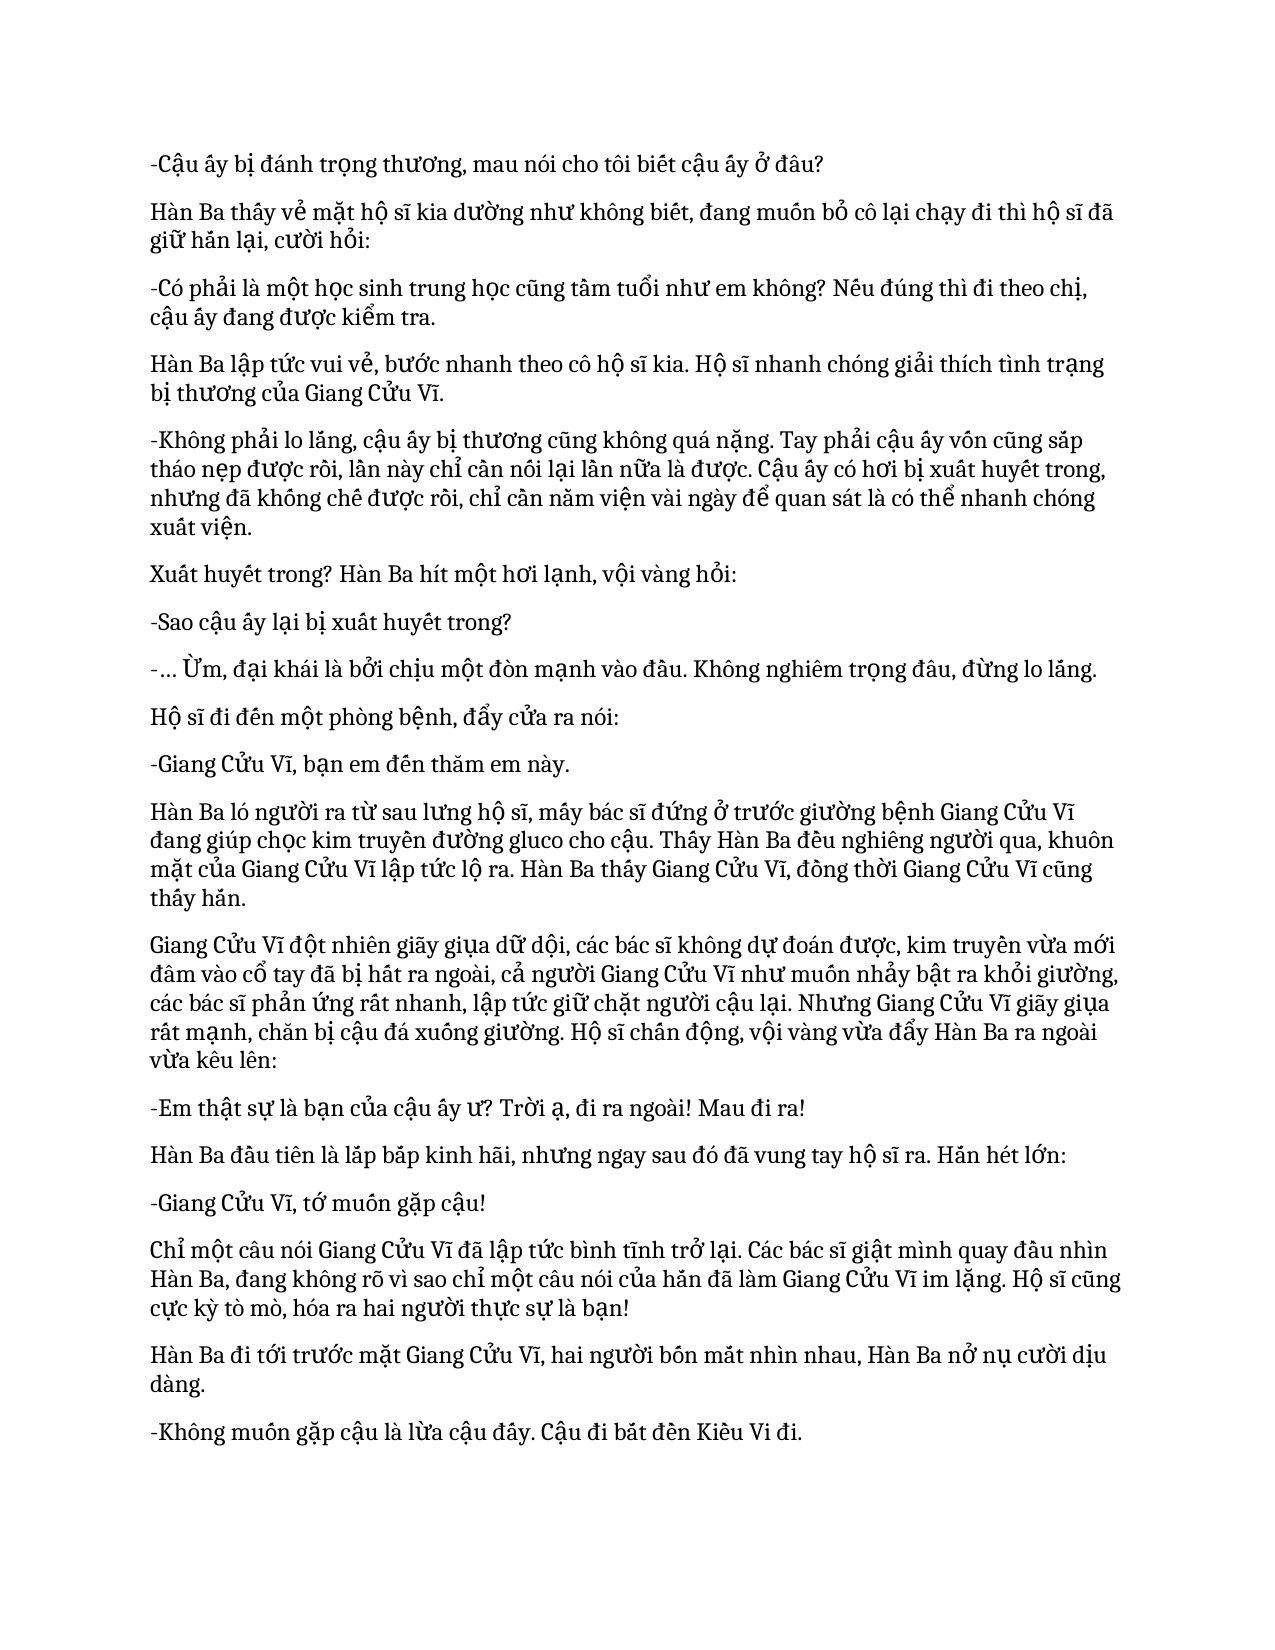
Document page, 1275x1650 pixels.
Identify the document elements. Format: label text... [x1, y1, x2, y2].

text Hàn Ba ló người ra từ sau lưng hộ sĩ, mấy bác sĩ đứng ở trước giường bệnh Giang Cửu Vĩ đang giúp chọc kim truyền đường gluco cho cậu. Thấy Hàn Ba đều nghiêng người qua, khuôn mặt của Giang Cửu Vĩ lập tức lộ ra. Hàn Ba thấy Giang Cửu Vĩ, đồng thời Giang Cửu Vĩ cũng thấy hắn. [150, 797, 1125, 912]
text Hàn Ba đầu tiên là lắp bắp kinh hãi, nhưng ngay sau đó đã vung tay hộ sĩ ra. Hắn hét lớn: [150, 1141, 1125, 1170]
text -Có phải là một học sinh trung học cũng tầm tuổi như em không? Nếu đúng thì đi theo chị, cậu ấy đang được kiểm tra. [150, 274, 1125, 331]
text -Giang Cửu Vĩ, bạn em đến thăm em này. [150, 750, 1125, 779]
text Hộ sĩ đi đến một phòng bệnh, đẩy cửa ra nói: [150, 702, 1125, 731]
text -Em thật sự là bạn của cậu ấy ư? Trời ạ, đi ra ngoài! Mau đi ra! [150, 1094, 1125, 1122]
text -Giang Cửu Vĩ, tớ muốn gặp cậu! [150, 1189, 1125, 1217]
text -… Ừm, đại khái là bởi chịu một đòn mạnh vào đầu. Không nghiêm trọng đâu, đừng lo lắng. [150, 655, 1125, 684]
text -Không phải lo lắng, cậu ấy bị thương cũng không quá nặng. Tay phải cậu ấy vốn cũng sắp tháo nẹp được rồi, lần này chỉ cần nối lại lần nữa là được. Cậu ấy có hơi bị xuất huyết trong, nhưng đã khống chế được rồi, chỉ cần nằm viện vài ngày để quan sát là có thể nhanh chóng xuất viện. [150, 426, 1125, 541]
text Chỉ một câu nói Giang Cửu Vĩ đã lập tức bình tĩnh trở lại. Các bác sĩ giật mình quay đầu nhìn Hàn Ba, đang không rõ vì sao chỉ một câu nói của hắn đã làm Giang Cửu Vĩ im lặng. Hộ sĩ cũng cực kỳ tò mò, hóa ra hai người thực sự là bạn! [150, 1236, 1125, 1322]
text -Không muốn gặp cậu là lừa cậu đấy. Cậu đi bắt đền Kiều Vi đi. [150, 1417, 1125, 1446]
text Hàn Ba đi tới trước mặt Giang Cửu Vĩ, hai người bốn mắt nhìn nhau, Hàn Ba nở nụ cười dịu dàng. [150, 1341, 1125, 1399]
text Hàn Ba lập tức vui vẻ, bước nhanh theo cô hộ sĩ kia. Hộ sĩ nhanh chóng giải thích tình trạng bị thương của Giang Cửu Vĩ. [150, 350, 1125, 407]
text -Cậu ấy bị đánh trọng thương, mau nói cho tôi biết cậu ấy ở đâu? [150, 150, 1125, 179]
text Hàn Ba thấy vẻ mặt hộ sĩ kia dường như không biết, đang muốn bỏ cô lại chạy đi thì hộ sĩ đã giữ hắn lại, cười hỏi: [150, 197, 1125, 255]
text Xuất huyết trong? Hàn Ba hít một hơi lạnh, vội vàng hỏi: [150, 560, 1125, 589]
text -Sao cậu ấy lại bị xuất huyết trong? [150, 607, 1125, 636]
text Giang Cửu Vĩ đột nhiên giãy giụa dữ dội, các bác sĩ không dự đoán được, kim truyền vừa mới đâm vào cổ tay đã bị hất ra ngoài, cả người Giang Cửu Vĩ như muốn nhảy bật ra khỏi giường, các bác sĩ phản ứng rất nhanh, lập tức giữ chặt người cậu lại. Nhưng Giang Cửu Vĩ giãy giụa rất mạnh, chăn bị cậu đá xuống giường. Hộ sĩ chấn động, vội vàng vừa đẩy Hàn Ba ra ngoài vừa kêu lên: [150, 931, 1125, 1075]
